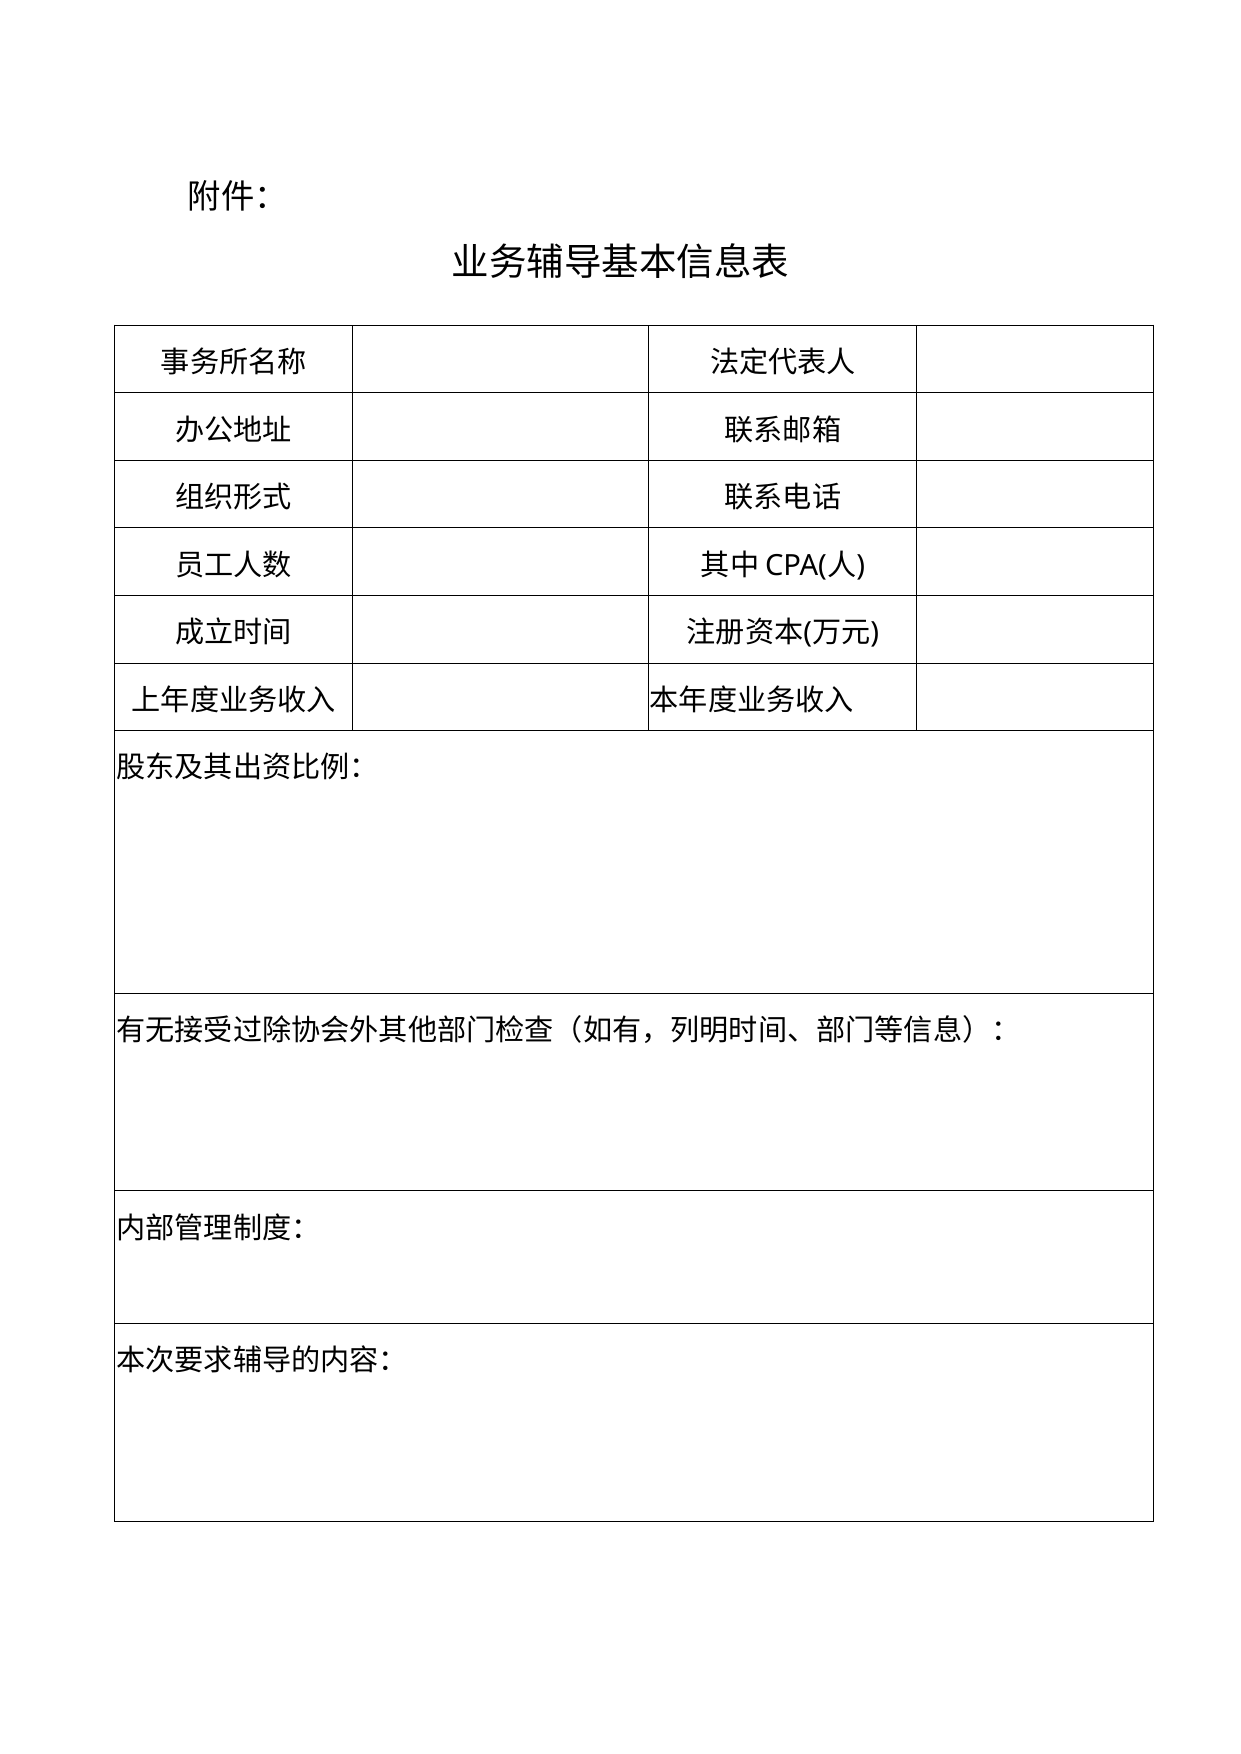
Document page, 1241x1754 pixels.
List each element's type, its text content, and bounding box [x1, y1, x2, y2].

table_header [353, 326, 648, 392]
table_cell 成立时间 [115, 596, 352, 662]
text 附件： [187, 162, 1053, 227]
table_cell 本年度业务收入 [649, 664, 916, 730]
table_cell 有无接受过除协会外其他部门检查（如有，列明时间、部门等信息）： [115, 994, 1153, 1190]
table_cell 其中CPA(人) [649, 528, 916, 595]
table_cell 股东及其出资比例： [115, 731, 1153, 993]
table_cell 本次要求辅导的内容： [115, 1324, 1153, 1521]
table_cell [917, 528, 1153, 595]
table_cell [917, 461, 1153, 527]
table_cell 注册资本(万元) [649, 596, 916, 662]
table_cell [917, 596, 1153, 662]
table_cell 组织形式 [115, 461, 352, 527]
table_cell [917, 393, 1153, 460]
table_cell [353, 461, 648, 527]
table_header [917, 326, 1153, 392]
table_cell [353, 393, 648, 460]
table_cell 上年度业务收入 [115, 664, 352, 730]
table_cell [917, 664, 1153, 730]
table_cell 联系电话 [649, 461, 916, 527]
table_cell 内部管理制度： [115, 1191, 1153, 1323]
table_cell 办公地址 [115, 393, 352, 460]
table_cell 联系邮箱 [649, 393, 916, 460]
table_cell [353, 528, 648, 595]
table_cell 员工人数 [115, 528, 352, 595]
table_header 法定代表人 [649, 326, 916, 392]
text 业务辅导基本信息表 [187, 227, 1053, 292]
table_header 事务所名称 [115, 326, 352, 392]
table_cell [353, 664, 648, 730]
table_cell [353, 596, 648, 662]
